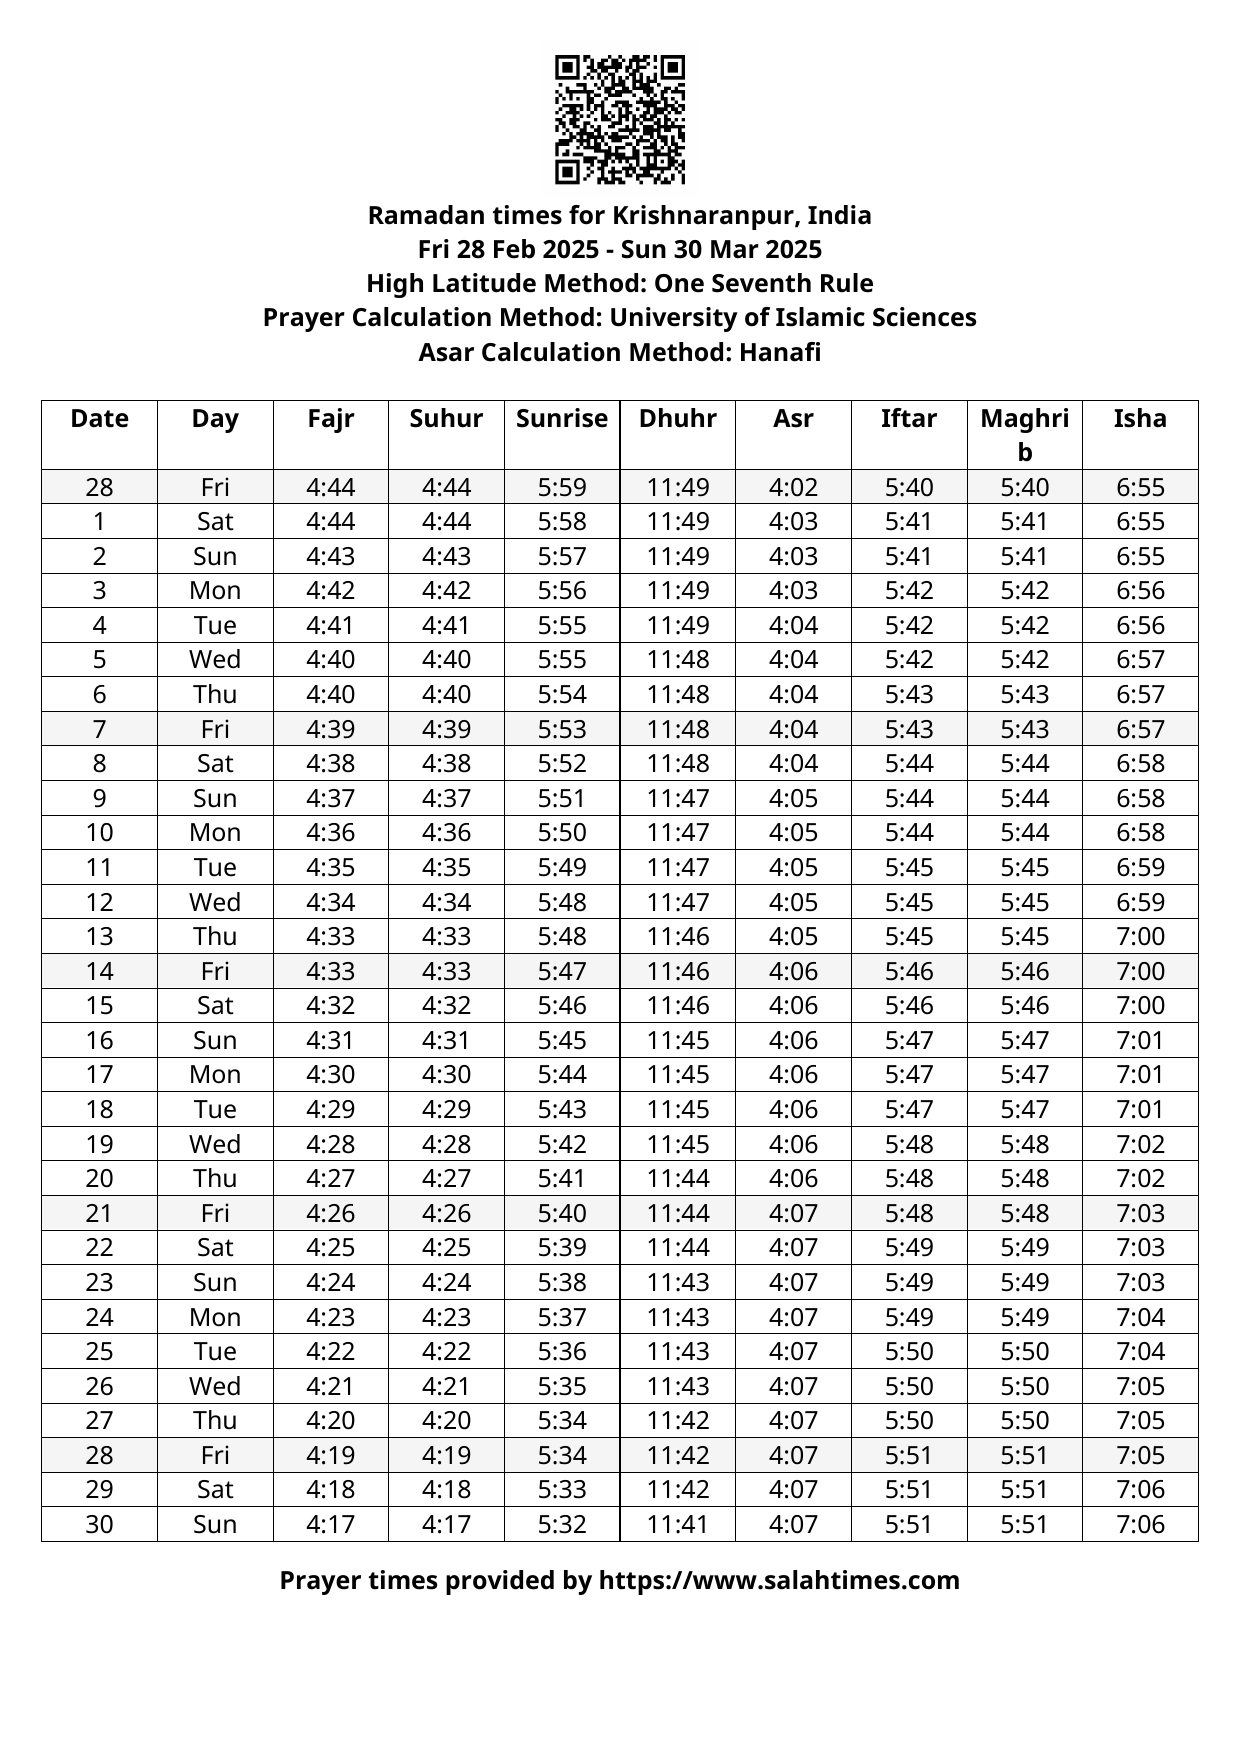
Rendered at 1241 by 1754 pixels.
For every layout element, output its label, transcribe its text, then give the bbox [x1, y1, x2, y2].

table_cell Thu [158, 1161, 273, 1195]
table_cell 17 [42, 1058, 157, 1091]
table_cell 4:05 [736, 850, 851, 884]
table_cell 4:04 [736, 746, 851, 780]
table_cell 5:45 [852, 885, 967, 918]
table_cell 5:44 [968, 781, 1082, 814]
table_cell 26 [42, 1369, 157, 1402]
table_cell 4:39 [274, 712, 388, 745]
table_cell 11:45 [621, 1127, 735, 1160]
table_cell 6:55 [1083, 539, 1198, 572]
table_cell Sat [158, 746, 273, 780]
table_cell 5 [42, 643, 157, 676]
table_cell 5:48 [505, 885, 619, 918]
table_cell 5:44 [852, 781, 967, 814]
table_cell 5:49 [505, 850, 619, 884]
table_cell 4:19 [274, 1438, 388, 1472]
table_cell 7:01 [1083, 1023, 1198, 1057]
table_cell 6:56 [1083, 608, 1198, 642]
table_cell 5:55 [505, 643, 619, 676]
table_cell 5:42 [968, 608, 1082, 642]
table_cell 11:45 [621, 1023, 735, 1057]
table_cell 4:05 [736, 885, 851, 918]
table_cell 4:21 [274, 1369, 388, 1402]
table_cell 4:19 [389, 1438, 504, 1472]
table_cell 4:03 [736, 504, 851, 538]
table_cell 4:06 [736, 1127, 851, 1160]
table_cell 4:38 [389, 746, 504, 780]
table_cell 5:46 [505, 989, 619, 1022]
table_cell 6:59 [1083, 850, 1198, 884]
table_cell 5:49 [968, 1265, 1082, 1299]
table_cell 4:44 [389, 504, 504, 538]
text Fri 28 Feb 2025 - Sun 30 Mar 2025 [42, 232, 1198, 266]
table_cell 5:45 [968, 885, 1082, 918]
table_cell 5:44 [968, 746, 1082, 780]
table_cell 4:03 [736, 539, 851, 572]
table_cell 5:47 [852, 1023, 967, 1057]
table_cell 4:33 [274, 954, 388, 987]
table_cell 5:45 [852, 919, 967, 953]
text Prayer Calculation Method: University of Islamic Sciences [42, 300, 1198, 334]
table_cell 5:59 [505, 470, 619, 503]
table_cell 5:49 [852, 1300, 967, 1333]
table_cell 20 [42, 1161, 157, 1195]
table_cell 7:05 [1083, 1369, 1198, 1402]
table_cell 5:51 [968, 1473, 1082, 1506]
table_cell Tue [158, 850, 273, 884]
table_cell 4:37 [389, 781, 504, 814]
table_cell 11 [42, 850, 157, 884]
table_cell 4:30 [274, 1058, 388, 1091]
table_cell Mon [158, 816, 273, 849]
table_cell 4:38 [274, 746, 388, 780]
table_cell 4:25 [274, 1231, 388, 1264]
table_cell 7:06 [1083, 1507, 1198, 1541]
table_cell 4:28 [274, 1127, 388, 1160]
table_cell 11:48 [621, 746, 735, 780]
table_cell 11:41 [621, 1507, 735, 1541]
table_cell 4:07 [736, 1196, 851, 1229]
text Asar Calculation Method: Hanafi [42, 334, 1198, 368]
table_cell 4:29 [274, 1092, 388, 1126]
table_cell 7:05 [1083, 1404, 1198, 1437]
table_cell 4:27 [274, 1161, 388, 1195]
table_cell 5:40 [505, 1196, 619, 1229]
table_cell 11:48 [621, 643, 735, 676]
table_cell 5:47 [968, 1092, 1082, 1126]
table_cell 5:41 [852, 539, 967, 572]
table_cell Mon [158, 574, 273, 607]
table_cell 4:18 [274, 1473, 388, 1506]
table_cell 5:47 [852, 1058, 967, 1091]
table_cell 5:50 [852, 1404, 967, 1437]
table_cell 4:07 [736, 1300, 851, 1333]
table_cell 5:48 [852, 1127, 967, 1160]
table_cell 5:45 [968, 919, 1082, 953]
table_cell 4:20 [389, 1404, 504, 1437]
table_cell 5:46 [852, 989, 967, 1022]
table_cell 4:36 [274, 816, 388, 849]
table_cell 5:37 [505, 1300, 619, 1333]
table_cell 5:41 [852, 504, 967, 538]
table_cell 5:54 [505, 677, 619, 711]
table_cell 4:33 [274, 919, 388, 953]
table_cell 4:07 [736, 1404, 851, 1437]
table_cell 4:42 [389, 574, 504, 607]
table_cell 5:49 [968, 1300, 1082, 1333]
table_header Day [158, 401, 273, 469]
table_cell 5:48 [968, 1161, 1082, 1195]
table_cell 5:42 [852, 608, 967, 642]
table_cell 7:01 [1083, 1058, 1198, 1091]
table_cell 5:55 [505, 608, 619, 642]
table_header Iftar [852, 401, 967, 469]
table_cell Mon [158, 1058, 273, 1091]
table_cell 16 [42, 1023, 157, 1057]
table_cell 4:04 [736, 643, 851, 676]
table_cell 4:06 [736, 1161, 851, 1195]
table_header Isha [1083, 401, 1198, 469]
table_cell 11:43 [621, 1369, 735, 1402]
table_cell 5:41 [505, 1161, 619, 1195]
table_cell 6:55 [1083, 470, 1198, 503]
table_cell 5:46 [968, 954, 1082, 987]
table_cell 5:47 [852, 1092, 967, 1126]
table_cell 4:06 [736, 1058, 851, 1091]
table_cell 5:39 [505, 1231, 619, 1264]
table_cell 18 [42, 1092, 157, 1126]
table_cell 4:05 [736, 816, 851, 849]
table_cell 5:38 [505, 1265, 619, 1299]
table_cell 4:39 [389, 712, 504, 745]
table_cell 4:24 [274, 1265, 388, 1299]
table_cell 11:42 [621, 1473, 735, 1506]
table_cell 5:50 [968, 1369, 1082, 1402]
table_cell 4:32 [389, 989, 504, 1022]
table_cell 4:04 [736, 677, 851, 711]
table_cell 6:57 [1083, 643, 1198, 676]
table_cell 4:36 [389, 816, 504, 849]
table_cell 4:06 [736, 1092, 851, 1126]
table_cell 7:00 [1083, 954, 1198, 987]
table_cell Fri [158, 712, 273, 745]
table_cell 5:40 [852, 470, 967, 503]
table_cell 5:48 [968, 1127, 1082, 1160]
table_cell 5:51 [968, 1438, 1082, 1472]
table_cell 5:49 [852, 1265, 967, 1299]
table_cell Fri [158, 1438, 273, 1472]
table_cell 4:07 [736, 1231, 851, 1264]
table_cell 5:44 [505, 1058, 619, 1091]
table_cell 5:47 [505, 954, 619, 987]
table_cell 5:33 [505, 1473, 619, 1506]
table_cell 5:46 [968, 989, 1082, 1022]
table_cell 11:42 [621, 1438, 735, 1472]
table_cell 5:56 [505, 574, 619, 607]
table_cell 5:51 [852, 1438, 967, 1472]
table_cell 19 [42, 1127, 157, 1160]
table_cell 11:42 [621, 1404, 735, 1437]
table_cell 7:02 [1083, 1127, 1198, 1160]
table_cell 6:57 [1083, 677, 1198, 711]
table_cell 4:24 [389, 1265, 504, 1299]
table_cell 4:26 [274, 1196, 388, 1229]
table_cell Sat [158, 989, 273, 1022]
text Ramadan times for Krishnaranpur, India [42, 198, 1198, 232]
table_cell 5:49 [968, 1231, 1082, 1264]
table_cell 7:03 [1083, 1231, 1198, 1264]
table_cell 11:46 [621, 919, 735, 953]
table_cell 5:52 [505, 746, 619, 780]
table_cell 28 [42, 1438, 157, 1472]
table_cell 5:48 [852, 1161, 967, 1195]
table_cell 22 [42, 1231, 157, 1264]
table_cell 4:33 [389, 954, 504, 987]
table_cell 5:42 [852, 574, 967, 607]
table_cell 4:41 [389, 608, 504, 642]
table_cell 15 [42, 989, 157, 1022]
table_cell 11:47 [621, 816, 735, 849]
table_cell 4:07 [736, 1265, 851, 1299]
table_cell 5:51 [505, 781, 619, 814]
table_header Sunrise [505, 401, 619, 469]
table_cell 11:44 [621, 1231, 735, 1264]
table_cell 11:49 [621, 504, 735, 538]
table_cell 5:43 [968, 712, 1082, 745]
table_cell 5:35 [505, 1369, 619, 1402]
table_cell 4:07 [736, 1369, 851, 1402]
table_cell Wed [158, 1127, 273, 1160]
table_cell 29 [42, 1473, 157, 1506]
table_cell Sat [158, 504, 273, 538]
table_cell 5:40 [968, 470, 1082, 503]
table_cell 4:32 [274, 989, 388, 1022]
table_cell 4:43 [389, 539, 504, 572]
table_cell 4:05 [736, 781, 851, 814]
table_cell 6:58 [1083, 781, 1198, 814]
table_cell 23 [42, 1265, 157, 1299]
table_cell 5:42 [968, 574, 1082, 607]
table_cell 5:51 [852, 1507, 967, 1541]
table_cell 11:45 [621, 1058, 735, 1091]
table_cell 5:51 [968, 1507, 1082, 1541]
table_cell 5:43 [852, 712, 967, 745]
table_cell 11:46 [621, 954, 735, 987]
table_cell 7:04 [1083, 1334, 1198, 1368]
table_cell 5:48 [968, 1196, 1082, 1229]
table_cell Sun [158, 1265, 273, 1299]
table_header Asr [736, 401, 851, 469]
table_cell 5:44 [852, 816, 967, 849]
table_cell 4:06 [736, 1023, 851, 1057]
table_cell 10 [42, 816, 157, 849]
table_cell 25 [42, 1334, 157, 1368]
table_cell 11:48 [621, 677, 735, 711]
table_cell 5:45 [852, 850, 967, 884]
table_cell 5:50 [505, 816, 619, 849]
table_cell 7:02 [1083, 1161, 1198, 1195]
table_cell 11:48 [621, 712, 735, 745]
table_cell 9 [42, 781, 157, 814]
table_cell 11:49 [621, 608, 735, 642]
table_cell 7:00 [1083, 919, 1198, 953]
table_cell 4:02 [736, 470, 851, 503]
table_cell 6:58 [1083, 816, 1198, 849]
table_cell 11:43 [621, 1300, 735, 1333]
table_cell 11:45 [621, 1092, 735, 1126]
table_cell 12 [42, 885, 157, 918]
table_cell Wed [158, 885, 273, 918]
table_cell 4:37 [274, 781, 388, 814]
table_cell 4 [42, 608, 157, 642]
text Prayer times provided by https://www.salahtimes.com [42, 1563, 1198, 1597]
table_cell 5:51 [852, 1473, 967, 1506]
table_cell 11:49 [621, 470, 735, 503]
table_header Suhur [389, 401, 504, 469]
table_cell Mon [158, 1300, 273, 1333]
table_cell 4:17 [274, 1507, 388, 1541]
table_cell 4:31 [389, 1023, 504, 1057]
table_cell 4:40 [274, 643, 388, 676]
table_cell 6:55 [1083, 504, 1198, 538]
table_cell 7:04 [1083, 1300, 1198, 1333]
table_cell Fri [158, 954, 273, 987]
table_cell 11:44 [621, 1196, 735, 1229]
table_cell 5:50 [852, 1334, 967, 1368]
table_cell 4:22 [274, 1334, 388, 1368]
table_cell 11:46 [621, 989, 735, 1022]
table_cell Fri [158, 1196, 273, 1229]
table_cell 4:05 [736, 919, 851, 953]
table_cell 11:43 [621, 1265, 735, 1299]
table_cell 13 [42, 919, 157, 953]
table_cell 7:01 [1083, 1092, 1198, 1126]
table_cell 4:07 [736, 1334, 851, 1368]
table_cell Tue [158, 1334, 273, 1368]
table_cell 11:47 [621, 885, 735, 918]
table_cell 4:35 [389, 850, 504, 884]
table_cell 7:06 [1083, 1473, 1198, 1506]
table_cell Tue [158, 1092, 273, 1126]
table_cell 5:48 [852, 1196, 967, 1229]
table_cell 4:44 [389, 470, 504, 503]
table_cell 6:59 [1083, 885, 1198, 918]
table_cell 4:20 [274, 1404, 388, 1437]
table_cell 11:49 [621, 539, 735, 572]
table_cell 5:36 [505, 1334, 619, 1368]
table_cell 5:47 [968, 1058, 1082, 1091]
table_cell 14 [42, 954, 157, 987]
table_cell 5:43 [852, 677, 967, 711]
table_cell Thu [158, 677, 273, 711]
table_cell 4:44 [274, 504, 388, 538]
table_cell 27 [42, 1404, 157, 1437]
table_cell 4:04 [736, 712, 851, 745]
table_cell 11:49 [621, 574, 735, 607]
table_cell 7:00 [1083, 989, 1198, 1022]
table_cell Sun [158, 781, 273, 814]
table_cell 6 [42, 677, 157, 711]
table_cell 4:42 [274, 574, 388, 607]
table_cell 5:42 [852, 643, 967, 676]
table_cell 4:34 [274, 885, 388, 918]
table_cell Thu [158, 919, 273, 953]
table_header Dhuhr [621, 401, 735, 469]
table_cell 5:41 [968, 504, 1082, 538]
table_cell 4:06 [736, 989, 851, 1022]
table_cell 5:46 [852, 954, 967, 987]
table_cell 11:43 [621, 1334, 735, 1368]
table_cell 4:29 [389, 1092, 504, 1126]
table_cell 6:57 [1083, 712, 1198, 745]
table_cell 4:23 [274, 1300, 388, 1333]
table_cell 11:47 [621, 850, 735, 884]
table_cell 5:43 [968, 677, 1082, 711]
table_cell Sun [158, 1507, 273, 1541]
table_cell 4:31 [274, 1023, 388, 1057]
table_cell 6:56 [1083, 574, 1198, 607]
table_cell 4:04 [736, 608, 851, 642]
table_cell 5:49 [852, 1231, 967, 1264]
table_cell 24 [42, 1300, 157, 1333]
table_cell 5:43 [505, 1092, 619, 1126]
table_cell 4:23 [389, 1300, 504, 1333]
table_cell 5:50 [968, 1334, 1082, 1368]
table_cell 4:40 [389, 643, 504, 676]
table_cell 3 [42, 574, 157, 607]
table_cell 4:34 [389, 885, 504, 918]
table_cell 5:53 [505, 712, 619, 745]
table_cell 21 [42, 1196, 157, 1229]
table_cell 4:07 [736, 1473, 851, 1506]
table_cell 5:44 [852, 746, 967, 780]
table_cell 6:58 [1083, 746, 1198, 780]
table_cell 4:40 [389, 677, 504, 711]
table_cell 4:33 [389, 919, 504, 953]
table_cell 4:25 [389, 1231, 504, 1264]
table_cell 4:03 [736, 574, 851, 607]
table_cell 5:34 [505, 1404, 619, 1437]
table_cell 4:30 [389, 1058, 504, 1091]
table_cell 5:41 [968, 539, 1082, 572]
table_cell 5:32 [505, 1507, 619, 1541]
table_cell 7:03 [1083, 1196, 1198, 1229]
table_header Maghrib [968, 401, 1082, 469]
table_cell 4:44 [274, 470, 388, 503]
table_cell 5:45 [968, 850, 1082, 884]
table_cell 2 [42, 539, 157, 572]
table_cell 4:18 [389, 1473, 504, 1506]
table_cell 5:42 [505, 1127, 619, 1160]
table_cell 4:35 [274, 850, 388, 884]
table_cell Sat [158, 1231, 273, 1264]
table_cell Sun [158, 1023, 273, 1057]
table_cell 4:41 [274, 608, 388, 642]
table_cell 7 [42, 712, 157, 745]
table_cell 11:47 [621, 781, 735, 814]
table_cell Wed [158, 1369, 273, 1402]
table_cell 28 [42, 470, 157, 503]
table_cell 4:26 [389, 1196, 504, 1229]
table_cell Sun [158, 539, 273, 572]
picture [542, 41, 699, 198]
table_cell 4:07 [736, 1507, 851, 1541]
table_cell 4:06 [736, 954, 851, 987]
table_cell 5:45 [505, 1023, 619, 1057]
table_cell 5:44 [968, 816, 1082, 849]
table_cell 5:50 [852, 1369, 967, 1402]
table_header Fajr [274, 401, 388, 469]
table_cell Wed [158, 643, 273, 676]
table_cell 5:57 [505, 539, 619, 572]
table_cell 4:07 [736, 1438, 851, 1472]
table_cell Fri [158, 470, 273, 503]
table_cell 4:17 [389, 1507, 504, 1541]
table_cell 4:28 [389, 1127, 504, 1160]
table_cell 4:40 [274, 677, 388, 711]
table_cell 8 [42, 746, 157, 780]
table_cell Thu [158, 1404, 273, 1437]
table_cell 4:21 [389, 1369, 504, 1402]
table_cell 11:44 [621, 1161, 735, 1195]
table_cell Tue [158, 608, 273, 642]
table_cell 1 [42, 504, 157, 538]
table_cell 4:27 [389, 1161, 504, 1195]
table_cell 5:48 [505, 919, 619, 953]
table_cell 30 [42, 1507, 157, 1541]
table_cell 5:58 [505, 504, 619, 538]
table_cell 5:42 [968, 643, 1082, 676]
table_cell 5:34 [505, 1438, 619, 1472]
table_cell 7:03 [1083, 1265, 1198, 1299]
table_header Date [42, 401, 157, 469]
table_cell 4:43 [274, 539, 388, 572]
table_cell Sat [158, 1473, 273, 1506]
table_cell 5:47 [968, 1023, 1082, 1057]
table_cell 5:50 [968, 1404, 1082, 1437]
table_cell 7:05 [1083, 1438, 1198, 1472]
text High Latitude Method: One Seventh Rule [42, 266, 1198, 300]
table_cell 4:22 [389, 1334, 504, 1368]
